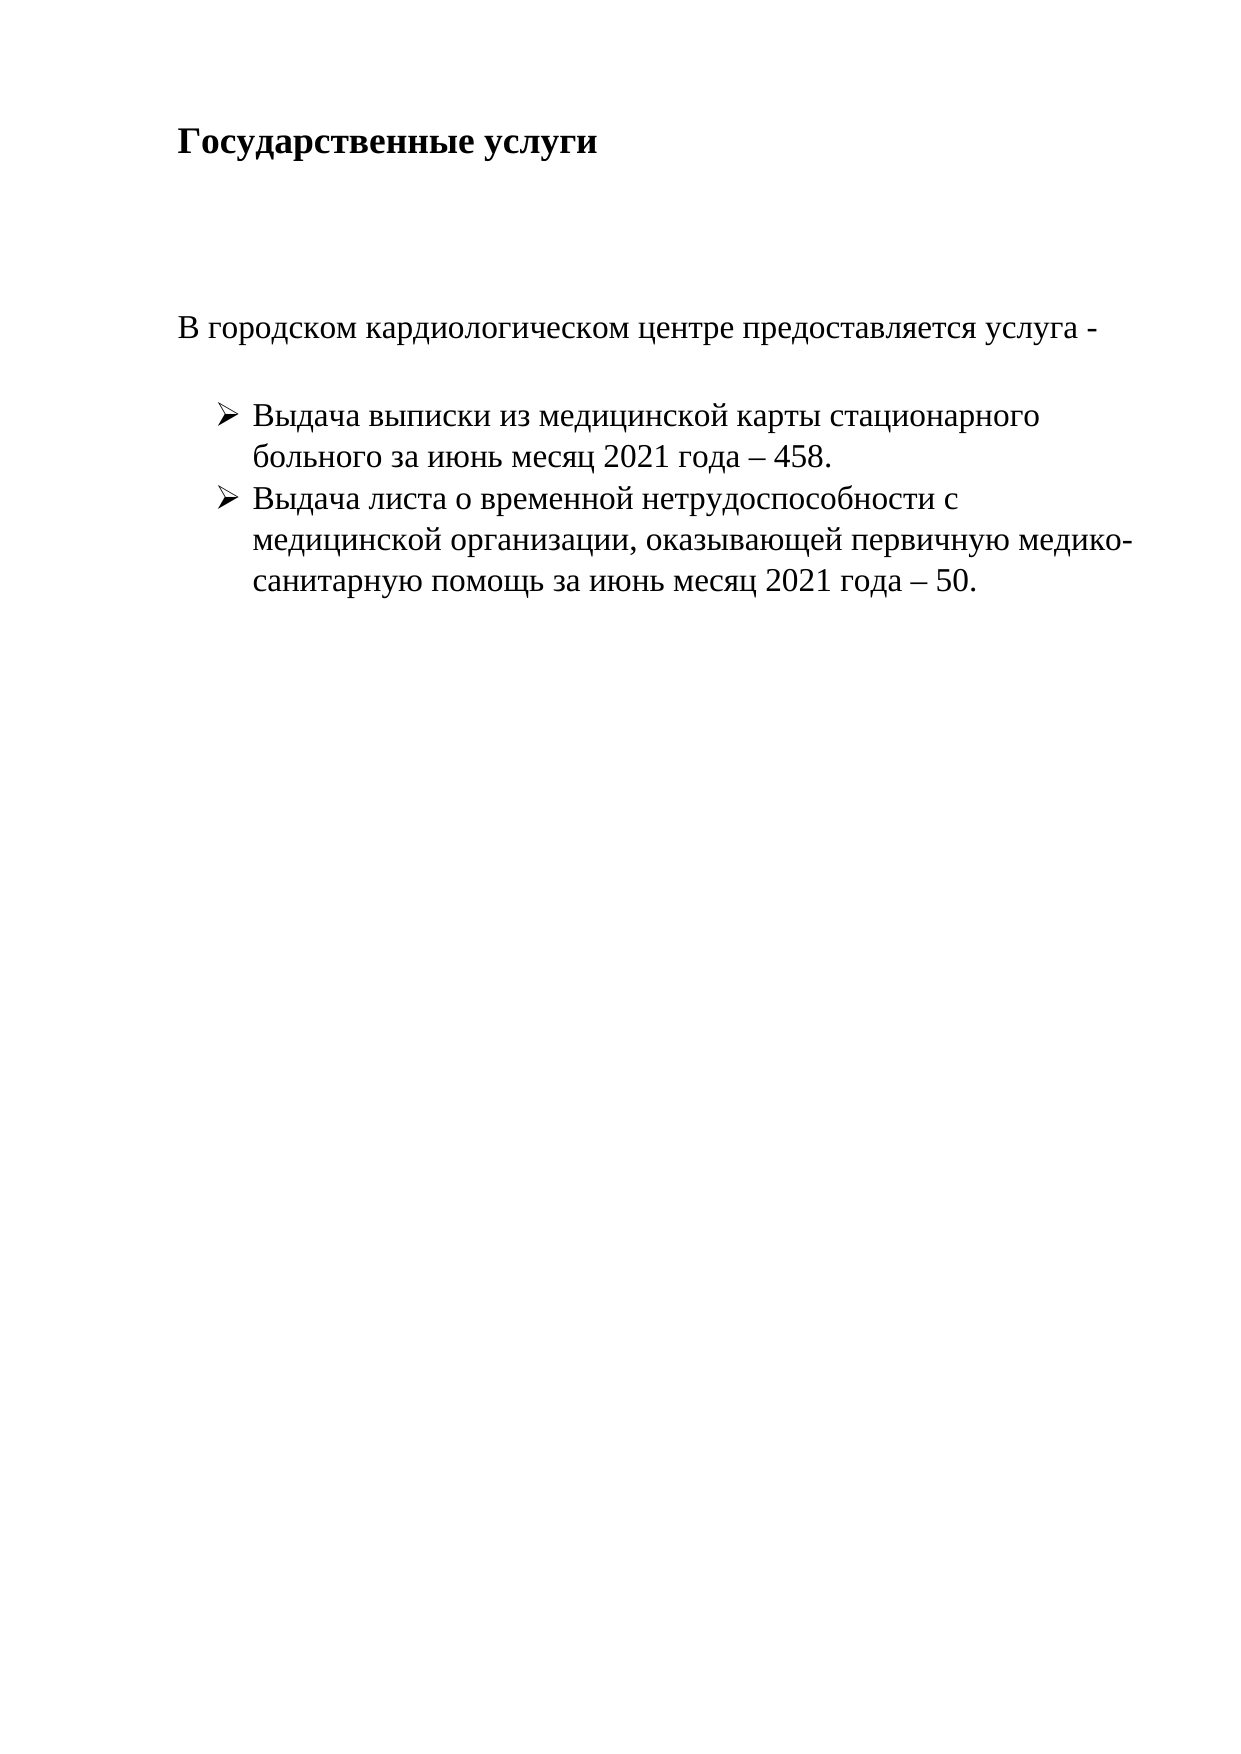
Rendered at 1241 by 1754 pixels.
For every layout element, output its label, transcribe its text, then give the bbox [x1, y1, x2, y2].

list Выдача листа о временной нетрудоспособности с медицинской организации, оказывающей первичную медико- санитарную помощь за июнь месяц 2021 года – 50. [215, 478, 1152, 599]
text В городском кардиологическом центре предоставляется услуга - [177, 308, 1152, 376]
text Государственные услуги [177, 118, 1152, 161]
list Выдача выписки из медицинской карты стационарного больного за июнь месяц 2021 года – 458. [215, 395, 1152, 475]
